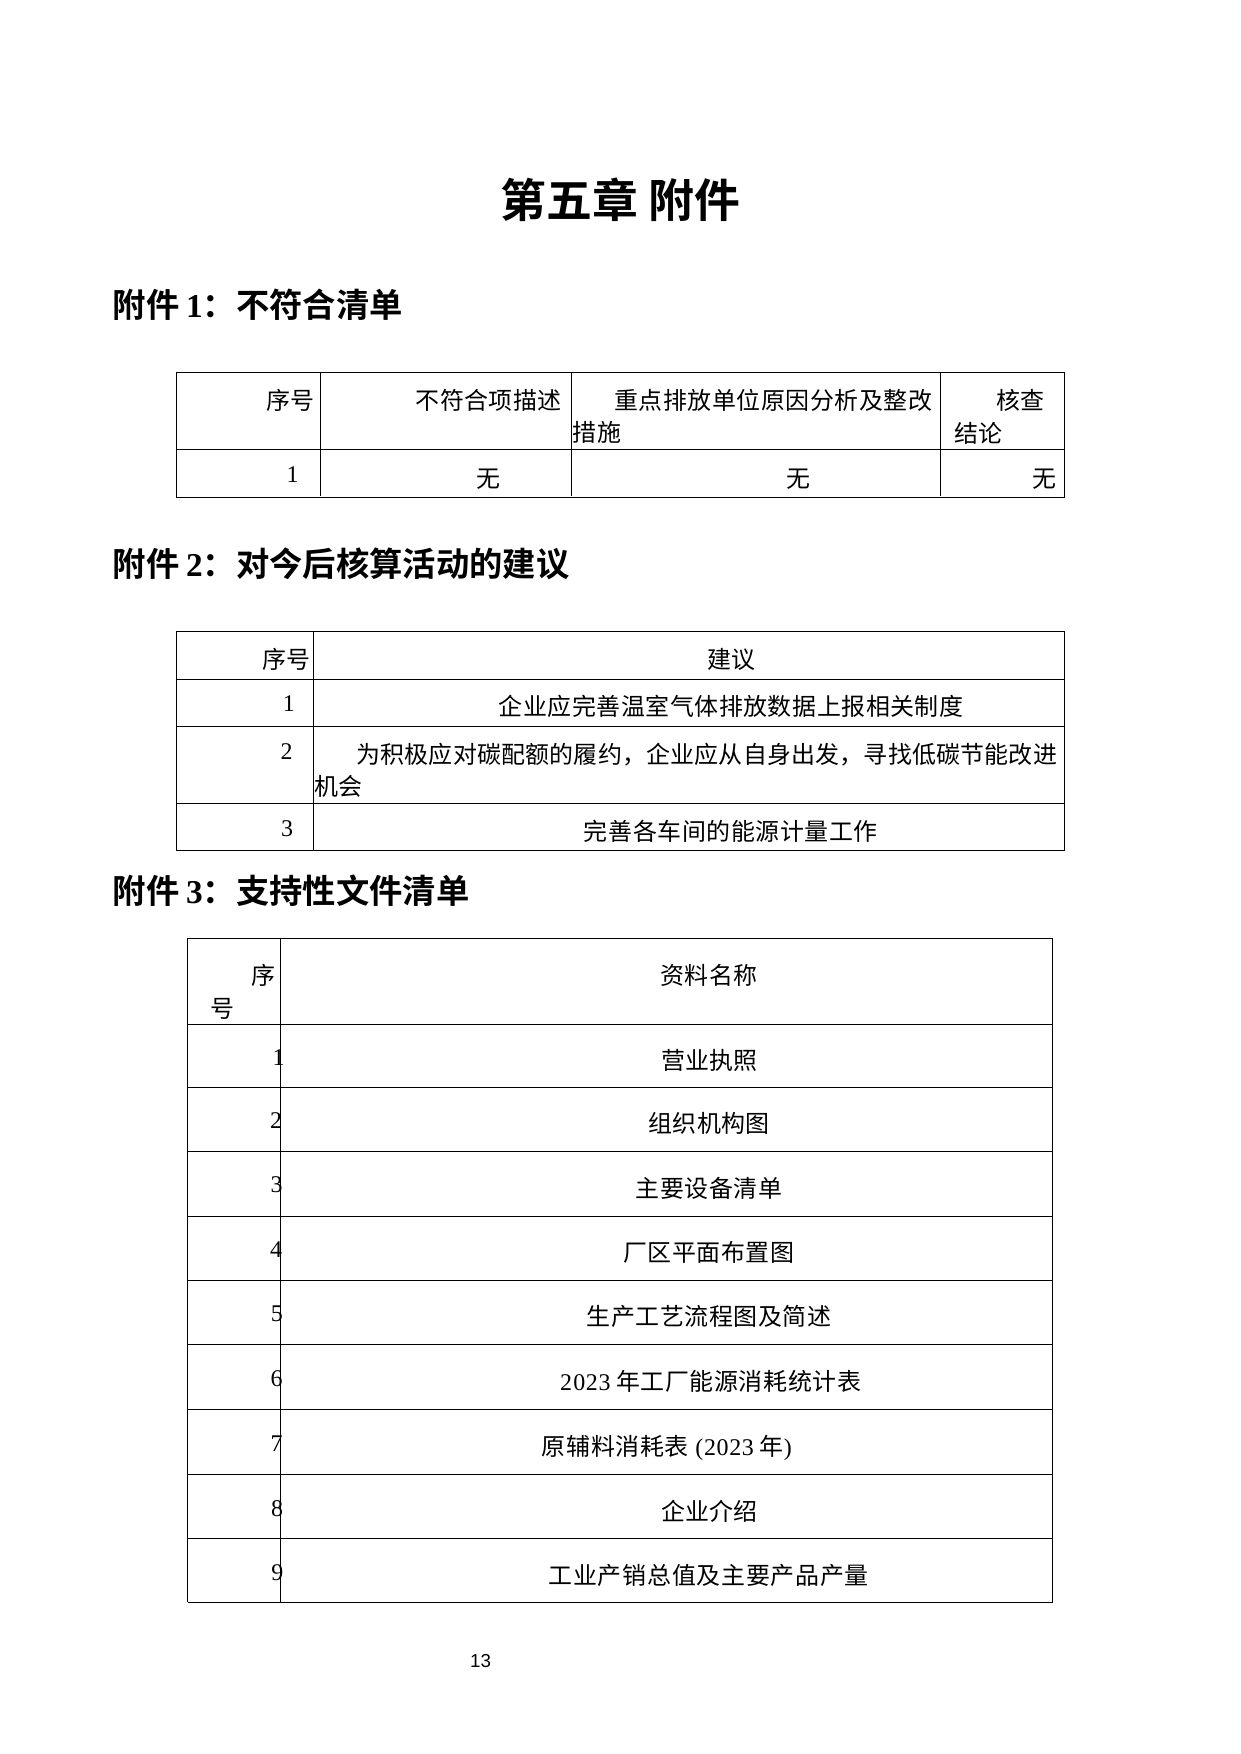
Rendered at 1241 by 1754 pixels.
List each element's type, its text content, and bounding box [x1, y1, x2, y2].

table_cell 1 [177, 680, 313, 726]
table_cell 1 [177, 450, 320, 496]
table_cell 无 [321, 450, 571, 496]
table_cell 营业执照 [281, 1025, 1052, 1087]
table_cell 无 [941, 450, 1064, 496]
table_cell 8 [188, 1475, 280, 1538]
subtitle 附件1：不符合清单 [112, 279, 1128, 327]
table_cell 7 [188, 1410, 280, 1474]
subtitle 第五章 附件 [112, 164, 1128, 231]
table_cell 主要设备清单 [281, 1152, 1052, 1216]
table_cell 4 [188, 1217, 280, 1279]
table_header 不符合项描述 [321, 373, 571, 449]
table_cell 1 [188, 1025, 280, 1087]
table_cell 6 [188, 1345, 280, 1409]
table_header 核查结论 [941, 373, 1064, 449]
table_cell 完善各车间的能源计量工作 [314, 804, 1064, 850]
table_cell 3 [188, 1152, 280, 1216]
table_header 资料名称 [281, 939, 1052, 1024]
table_header 序号 [177, 373, 320, 449]
table_cell 2 [188, 1088, 280, 1151]
table_cell 为积极应对碳配额的履约，企业应从自身出发，寻找低碳节能改进机会 [314, 727, 1064, 803]
table_cell 2 [177, 727, 313, 803]
table_header 序号 [188, 939, 280, 1024]
table_cell 原辅料消耗表 (2023年) [281, 1410, 1052, 1474]
table_cell 企业应完善温室气体排放数据上报相关制度 [314, 680, 1064, 726]
table_header 建议 [314, 632, 1064, 678]
subtitle 附件3：支持性文件清单 [112, 865, 1128, 913]
subtitle 附件2：对今后核算活动的建议 [112, 538, 1128, 586]
table_cell 5 [188, 1281, 280, 1344]
table_cell 无 [572, 450, 940, 496]
table_cell 3 [177, 804, 313, 850]
table_cell 厂区平面布置图 [281, 1217, 1052, 1279]
table_cell 企业介绍 [281, 1475, 1052, 1538]
table_cell 9 [188, 1539, 280, 1602]
table_header 序号 [177, 632, 313, 678]
table_cell 2023年工厂能源消耗统计表 [281, 1345, 1052, 1409]
table_cell 生产工艺流程图及简述 [281, 1281, 1052, 1344]
table_cell 工业产销总值及主要产品产量 [281, 1539, 1052, 1602]
table_header 重点排放单位原因分析及整改措施 [572, 373, 940, 449]
table_cell 组织机构图 [281, 1088, 1052, 1151]
